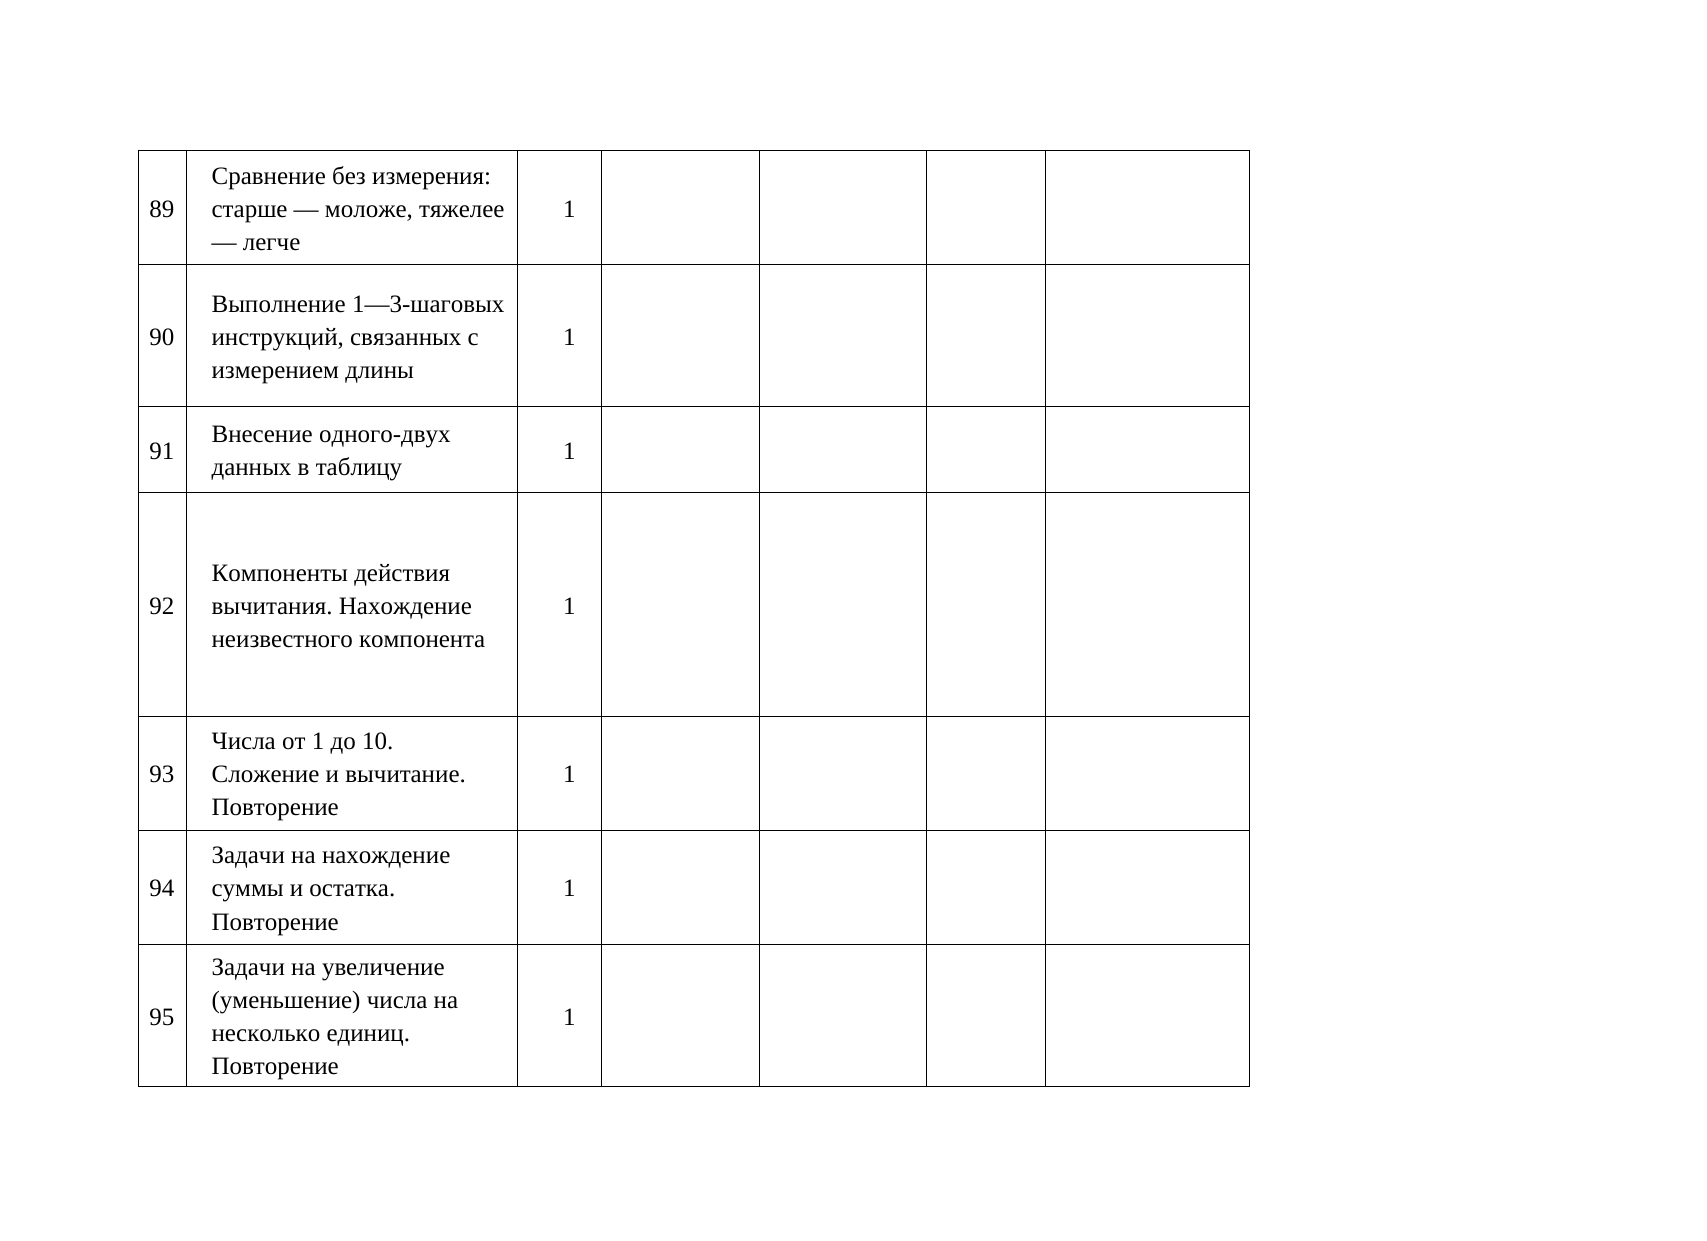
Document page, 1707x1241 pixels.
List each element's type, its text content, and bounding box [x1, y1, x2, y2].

table_cell [927, 265, 1045, 406]
table_cell [760, 151, 926, 264]
table_cell 89 [139, 151, 186, 264]
table_cell [1046, 945, 1249, 1086]
table_cell 1 [518, 265, 601, 406]
table_cell [602, 717, 759, 830]
table_cell 92 [139, 493, 186, 716]
table_cell [760, 717, 926, 830]
table_cell 90 [139, 265, 186, 406]
table_cell [1046, 717, 1249, 830]
table_cell [927, 407, 1045, 492]
table_cell [1046, 265, 1249, 406]
table_cell [1046, 407, 1249, 492]
table_cell Компоненты действия вычитания. Нахождение неизвестного компонента [187, 493, 517, 716]
table_cell 93 [139, 717, 186, 830]
table_cell [760, 945, 926, 1086]
table_cell [1046, 493, 1249, 716]
table_cell [760, 265, 926, 406]
table_cell [927, 831, 1045, 944]
table_cell [1046, 831, 1249, 944]
table_cell Внесение одного-двух данных в таблицу [187, 407, 517, 492]
table_cell 94 [139, 831, 186, 944]
table_cell 1 [518, 151, 601, 264]
table_cell Задачи на нахождение суммы и остатка. Повторение [187, 831, 517, 944]
table_cell [760, 407, 926, 492]
table_cell [602, 407, 759, 492]
table_cell [602, 493, 759, 716]
table_cell Выполнение 1—3-шаговых инструкций, связанных с измерением длины [187, 265, 517, 406]
table_cell Задачи на увеличение (уменьшение) числа на несколько единиц. Повторение [187, 945, 517, 1086]
table_cell [602, 151, 759, 264]
table_cell [927, 493, 1045, 716]
table_cell 1 [518, 831, 601, 944]
table_cell 1 [518, 493, 601, 716]
table_cell [1046, 151, 1249, 264]
table_cell 95 [139, 945, 186, 1086]
table_cell [927, 945, 1045, 1086]
table_cell [602, 265, 759, 406]
table_cell 1 [518, 945, 601, 1086]
table_cell [927, 717, 1045, 830]
table_cell Числа от 1 до 10. Сложение и вычитание. Повторение [187, 717, 517, 830]
table_cell 91 [139, 407, 186, 492]
table_cell [602, 831, 759, 944]
table_cell [760, 493, 926, 716]
table_cell [602, 945, 759, 1086]
table_cell 1 [518, 407, 601, 492]
table_cell [760, 831, 926, 944]
table_cell Сравнение без измерения: старше — моложе, тяжелее — легче [187, 151, 517, 264]
table_cell 1 [518, 717, 601, 830]
table_cell [927, 151, 1045, 264]
